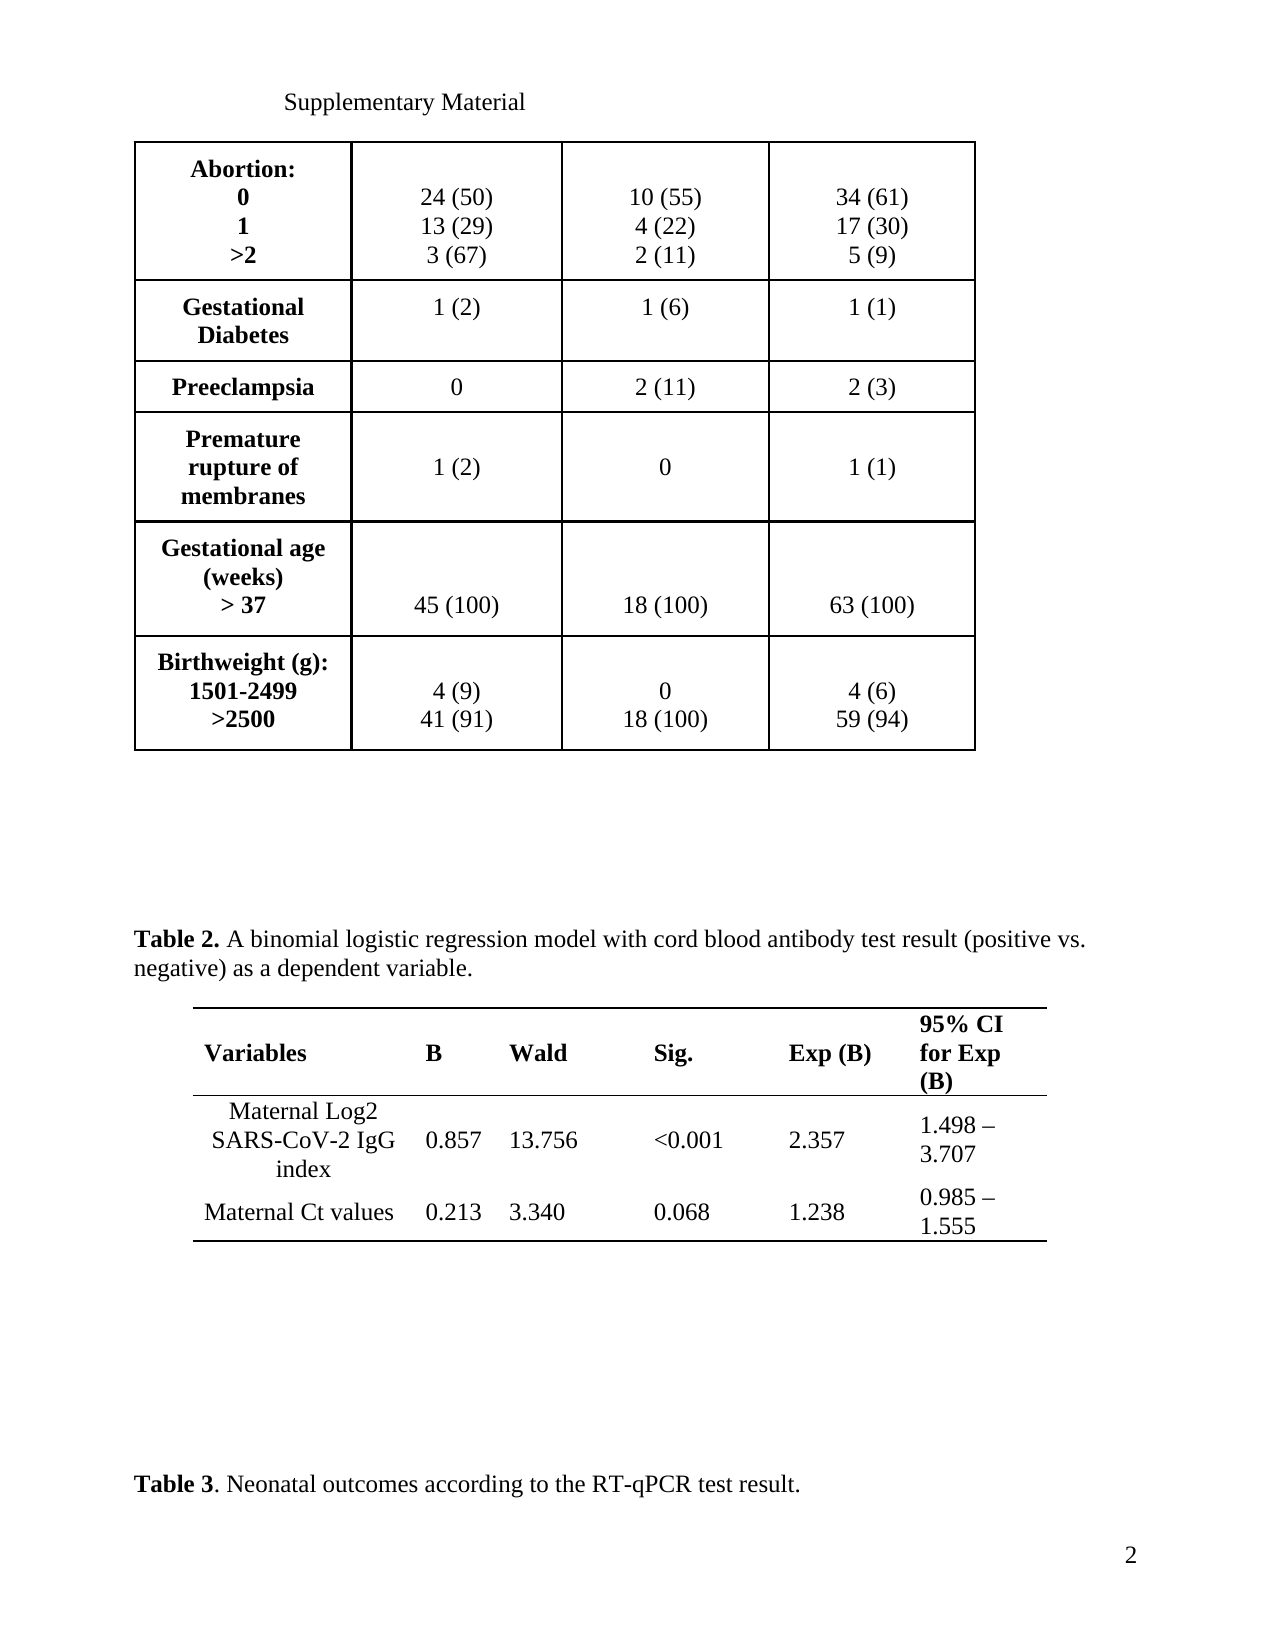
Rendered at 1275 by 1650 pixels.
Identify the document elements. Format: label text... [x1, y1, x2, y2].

table_cell 1.498 – 3.707 [908, 1096, 1047, 1182]
table_cell 18 (100) [563, 523, 768, 634]
table_cell Maternal Ct values [193, 1183, 414, 1240]
table_cell 0.068 [642, 1183, 777, 1240]
table_cell 0.213 [414, 1183, 498, 1240]
table_cell Premature rupture of membranes [136, 413, 350, 520]
table_header Variables [193, 1009, 414, 1095]
table_cell 0 [563, 413, 768, 520]
table_cell 1.238 [778, 1183, 908, 1240]
table_cell 13.756 [498, 1096, 642, 1182]
table_cell 2 (3) [770, 362, 974, 411]
table_cell Gestational age (weeks) > 37 [136, 523, 350, 634]
table_cell 0.857 [414, 1096, 498, 1182]
text Table 3. Neonatal outcomes according to the RT-qPCR test result. [133, 1469, 1152, 1498]
table_header Exp (B) [778, 1009, 908, 1095]
table_cell <0.001 [642, 1096, 777, 1182]
table_cell 63 (100) [770, 523, 974, 634]
table_cell 0 [353, 362, 561, 411]
table_cell 1 (2) [353, 281, 561, 359]
table_cell 0.985 – 1.555 [908, 1183, 1047, 1240]
table_cell 10 (55) 4 (22) 2 (11) [563, 143, 768, 279]
table_cell 3.340 [498, 1183, 642, 1240]
table_cell Gestational Diabetes [136, 281, 350, 359]
table_cell 34 (61) 17 (30) 5 (9) [770, 143, 974, 279]
table_cell 1 (1) [770, 413, 974, 520]
table_cell 1 (6) [563, 281, 768, 359]
table_cell 1 (1) [770, 281, 974, 359]
table_cell Preeclampsia [136, 362, 350, 411]
table_header B [414, 1009, 498, 1095]
table_header 95% CI for Exp (B) [908, 1009, 1047, 1095]
text Table 2. A binomial logistic regression model with cord blood antibody test result (positive vs. negative) as a dependent variable. [133, 924, 1152, 982]
table_cell 45 (100) [353, 523, 561, 634]
table_cell Abortion: 0 1 >2 [136, 143, 350, 279]
table_cell 4 (9) 41 (91) [353, 637, 561, 748]
table_cell 4 (6) 59 (94) [770, 637, 974, 748]
table_cell Maternal Log2 SARS-CoV-2 IgG index [193, 1096, 414, 1182]
table_cell 2 (11) [563, 362, 768, 411]
table_cell 0 18 (100) [563, 637, 768, 748]
table_header Sig. [642, 1009, 777, 1095]
table_cell Birthweight (g): 1501-2499 >2500 [136, 637, 350, 748]
table_header Wald [498, 1009, 642, 1095]
table_cell 24 (50) 13 (29) 3 (67) [353, 143, 561, 279]
table_cell 1 (2) [353, 413, 561, 520]
table_cell 2.357 [778, 1096, 908, 1182]
